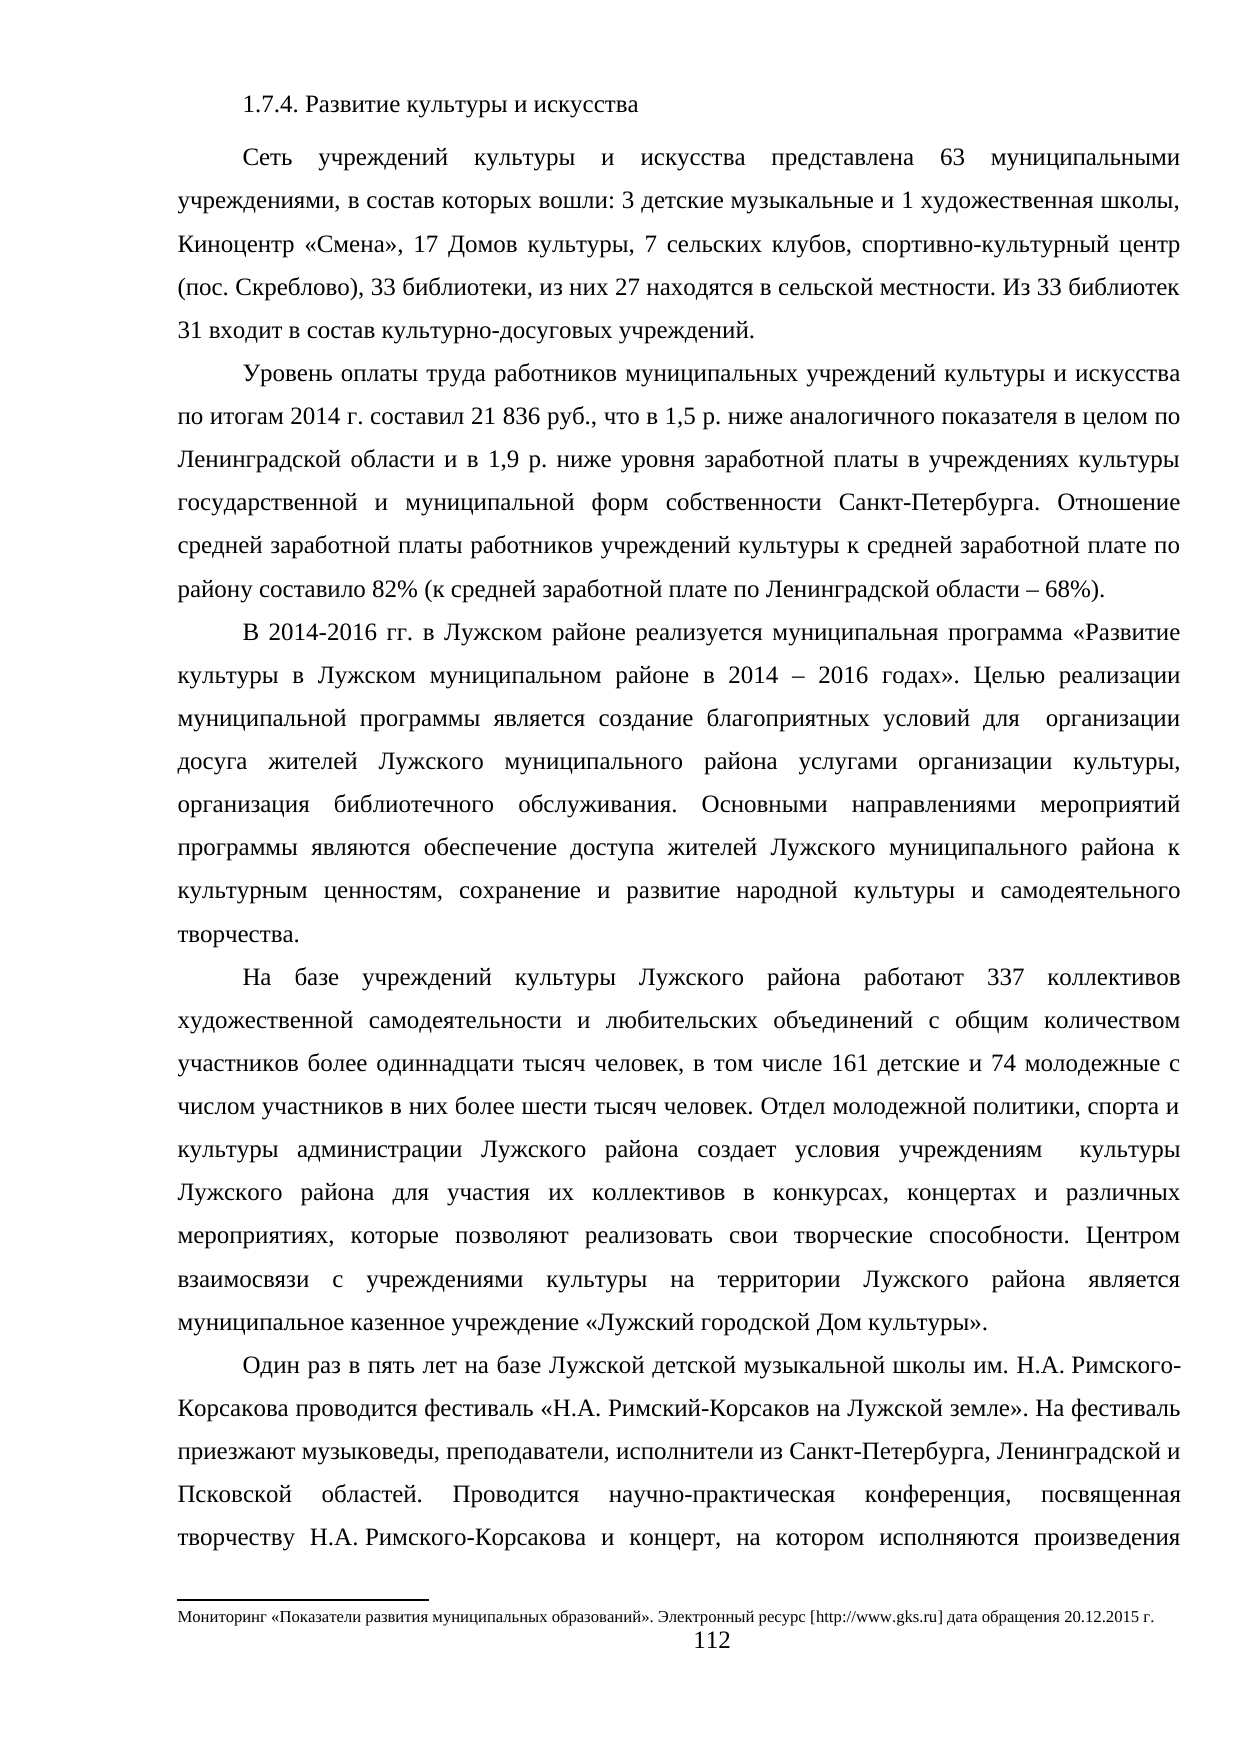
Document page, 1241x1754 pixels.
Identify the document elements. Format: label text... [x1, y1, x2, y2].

text Сеть учреждений культуры и искусства представлена 63 муниципальными учреждениями, в состав которых вошли: 3 детские музыкальные и 1 художественная школы, Киноцентр «Смена», 17 Домов культуры, 7 сельских клубов, спортивно-культурный центр (пос. Скреблово), 33 библиотеки, из них 27 находятся в сельской местности. Из 33 библиотек 31 входит в состав культурно-досуговых учреждений. [177, 142, 1181, 344]
text На базе учреждений культуры Лужского района работают 337 коллективов художественной самодеятельности и любительских объединений с общим количеством участников более одиннадцати тысяч человек, в том числе 161 детские и 74 молодежные с числом участников в них более шести тысяч человек. Отдел молодежной политики, спорта и культуры администрации Лужского района создает условия учреждениям культуры Лужского района для участия их коллективов в конкурсах, концертах и различных мероприятиях, которые позволяют реализовать свои творческие способности. Центром взаимосвязи с учреждениями культуры на территории Лужского района является муниципальное казенное учреждение «Лужский городской Дом культуры». [177, 962, 1181, 1336]
text Уровень оплаты труда работников муниципальных учреждений культуры и искусства по итогам 2014 г. составил 21 836 руб., что в 1,5 р. ниже аналогичного показателя в целом по Ленинградской области и в 1,9 р. ниже уровня заработной платы в учреждениях культуры государственной и муниципальной форм собственности Санкт-Петербурга. Отношение средней заработной платы работников учреждений культуры к средней заработной плате по району составило 82% (к средней заработной плате по Ленинградской области – 68%). [177, 358, 1181, 602]
text 1.7.4. Развитие культуры и искусства [177, 89, 1181, 117]
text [177, 1350, 1181, 1551]
text В 2014-2016 гг. в Лужском районе реализуется муниципальная программа «Развитие культуры в Лужском муниципальном районе в 2014 – 2016 годах». Целью реализации муниципальной программы является создание благоприятных условий для организации досуга жителей Лужского муниципального района услугами организации культуры, организация библиотечного обслуживания. Основными направлениями мероприятий программы являются обеспечение доступа жителей Лужского муниципального района к культурным ценностям, сохранение и развитие народной культуры и самодеятельного творчества. [177, 617, 1181, 947]
